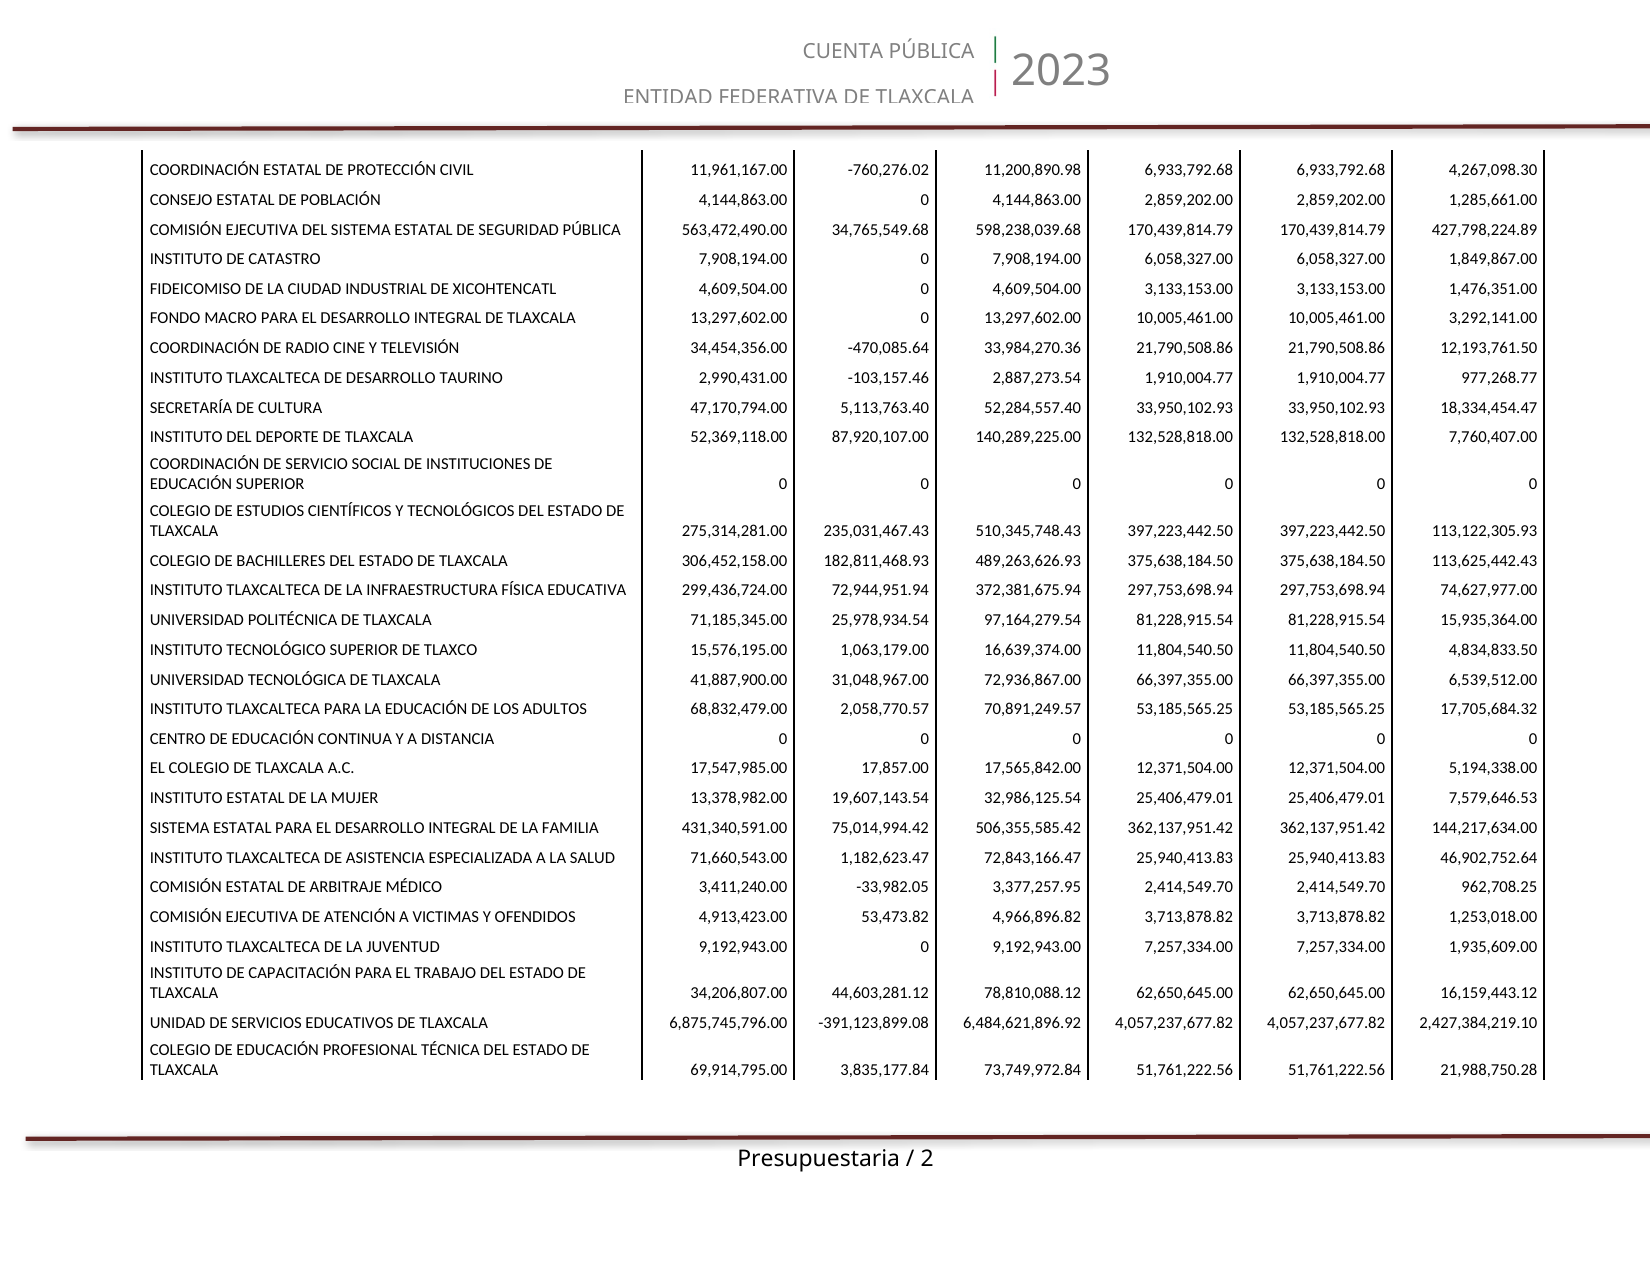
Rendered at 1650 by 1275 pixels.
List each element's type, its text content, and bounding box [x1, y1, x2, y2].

table_cell CONSEJO ESTATAL DE POBLACIÓN [143, 180, 641, 209]
table_cell 1,935,609.00 [1393, 927, 1543, 956]
table_cell 598,238,039.68 [937, 209, 1087, 239]
table_cell 53,185,565.25 [1089, 689, 1239, 719]
table_cell 5,113,763.40 [795, 387, 935, 417]
table_cell 25,978,934.54 [795, 600, 935, 630]
table_cell 70,891,249.57 [937, 689, 1087, 719]
table_cell 11,804,540.50 [1241, 630, 1391, 659]
table_cell 3,835,177.84 [795, 1033, 935, 1080]
table_cell 21,790,508.86 [1089, 328, 1239, 358]
table_cell 25,406,479.01 [1241, 778, 1391, 808]
table_cell 297,753,698.94 [1241, 570, 1391, 600]
table_cell 0 [937, 719, 1087, 748]
table_cell 113,122,305.93 [1393, 494, 1543, 541]
table_cell 34,206,807.00 [643, 956, 793, 1003]
table_cell 140,289,225.00 [937, 417, 1087, 447]
table_cell INSTITUTO TECNOLÓGICO SUPERIOR DE TLAXCO [143, 630, 641, 659]
table_cell 2,859,202.00 [1089, 180, 1239, 209]
table_cell 25,940,413.83 [1089, 838, 1239, 867]
table_cell 397,223,442.50 [1241, 494, 1391, 541]
table_cell 0 [795, 719, 935, 748]
table_cell 4,144,863.00 [937, 180, 1087, 209]
table_cell 299,436,724.00 [643, 570, 793, 600]
table_cell -760,276.02 [795, 150, 935, 180]
table_cell 15,576,195.00 [643, 630, 793, 659]
table_cell 4,913,423.00 [643, 897, 793, 927]
table_cell 3,133,153.00 [1089, 269, 1239, 298]
table_cell 2,414,549.70 [1089, 867, 1239, 897]
table_cell UNIDAD DE SERVICIOS EDUCATIVOS DE TLAXCALA [143, 1003, 641, 1033]
table_cell 11,961,167.00 [643, 150, 793, 180]
table_cell 362,137,951.42 [1089, 808, 1239, 837]
table_cell 0 [643, 719, 793, 748]
table_cell 0 [795, 180, 935, 209]
table_cell 9,192,943.00 [937, 927, 1087, 956]
table_cell 144,217,634.00 [1393, 808, 1543, 837]
table_cell -470,085.64 [795, 328, 935, 358]
table_cell 7,257,334.00 [1241, 927, 1391, 956]
table_cell 66,397,355.00 [1241, 659, 1391, 689]
table_cell SISTEMA ESTATAL PARA EL DESARROLLO INTEGRAL DE LA FAMILIA [143, 808, 641, 837]
table_cell 7,257,334.00 [1089, 927, 1239, 956]
table_cell 0 [937, 447, 1087, 494]
table_cell 0 [1241, 719, 1391, 748]
table_cell -33,982.05 [795, 867, 935, 897]
table_cell 12,193,761.50 [1393, 328, 1543, 358]
table_cell 75,014,994.42 [795, 808, 935, 837]
table_cell 0 [1393, 719, 1543, 748]
table_cell 0 [795, 447, 935, 494]
table_cell UNIVERSIDAD POLITÉCNICA DE TLAXCALA [143, 600, 641, 630]
table_cell INSTITUTO ESTATAL DE LA MUJER [143, 778, 641, 808]
table_cell 33,950,102.93 [1089, 387, 1239, 417]
table_cell 6,058,327.00 [1241, 239, 1391, 269]
table_cell 977,268.77 [1393, 358, 1543, 387]
table_cell 4,057,237,677.82 [1241, 1003, 1391, 1033]
table_cell 0 [643, 447, 793, 494]
table_cell 71,185,345.00 [643, 600, 793, 630]
table_cell 73,749,972.84 [937, 1033, 1087, 1080]
table_cell 25,940,413.83 [1241, 838, 1391, 867]
table_cell 0 [795, 299, 935, 328]
table_cell COMISIÓN EJECUTIVA DE ATENCIÓN A VICTIMAS Y OFENDIDOS [143, 897, 641, 927]
table_cell 3,292,141.00 [1393, 299, 1543, 328]
table_cell 2,859,202.00 [1241, 180, 1391, 209]
table_cell 47,170,794.00 [643, 387, 793, 417]
table_cell 4,966,896.82 [937, 897, 1087, 927]
table_cell 74,627,977.00 [1393, 570, 1543, 600]
table_cell 2,414,549.70 [1241, 867, 1391, 897]
table_cell 17,565,842.00 [937, 749, 1087, 778]
table_cell 62,650,645.00 [1089, 956, 1239, 1003]
table_cell -103,157.46 [795, 358, 935, 387]
table_cell COLEGIO DE EDUCACIÓN PROFESIONAL TÉCNICA DEL ESTADO DE TLAXCALA [143, 1033, 641, 1080]
table_cell SECRETARÍA DE CULTURA [143, 387, 641, 417]
table_cell 427,798,224.89 [1393, 209, 1543, 239]
table_cell 4,144,863.00 [643, 180, 793, 209]
table_cell INSTITUTO DE CAPACITACIÓN PARA EL TRABAJO DEL ESTADO DE TLAXCALA [143, 956, 641, 1003]
table_cell 34,454,356.00 [643, 328, 793, 358]
table_cell 15,935,364.00 [1393, 600, 1543, 630]
table_cell 33,950,102.93 [1241, 387, 1391, 417]
table_cell EL COLEGIO DE TLAXCALA A.C. [143, 749, 641, 778]
table_cell UNIVERSIDAD TECNOLÓGICA DE TLAXCALA [143, 659, 641, 689]
table_cell 7,908,194.00 [937, 239, 1087, 269]
table_cell 52,284,557.40 [937, 387, 1087, 417]
table_cell 0 [1393, 447, 1543, 494]
table_cell 170,439,814.79 [1241, 209, 1391, 239]
table_cell 6,058,327.00 [1089, 239, 1239, 269]
table_cell 9,192,943.00 [643, 927, 793, 956]
table_cell 235,031,467.43 [795, 494, 935, 541]
table_cell INSTITUTO DEL DEPORTE DE TLAXCALA [143, 417, 641, 447]
table_cell 1,476,351.00 [1393, 269, 1543, 298]
table_cell 19,607,143.54 [795, 778, 935, 808]
table_cell COMISIÓN ESTATAL DE ARBITRAJE MÉDICO [143, 867, 641, 897]
table_cell 375,638,184.50 [1241, 541, 1391, 570]
table_cell 51,761,222.56 [1089, 1033, 1239, 1080]
table_cell COORDINACIÓN DE SERVICIO SOCIAL DE INSTITUCIONES DE EDUCACIÓN SUPERIOR [143, 447, 641, 494]
table_cell 962,708.25 [1393, 867, 1543, 897]
table_cell 132,528,818.00 [1089, 417, 1239, 447]
table_cell COLEGIO DE BACHILLERES DEL ESTADO DE TLAXCALA [143, 541, 641, 570]
table_cell 17,857.00 [795, 749, 935, 778]
table_cell 1,182,623.47 [795, 838, 935, 867]
table_cell 1,910,004.77 [1089, 358, 1239, 387]
table_cell -391,123,899.08 [795, 1003, 935, 1033]
table_cell 2,887,273.54 [937, 358, 1087, 387]
table_cell 372,381,675.94 [937, 570, 1087, 600]
table_cell 362,137,951.42 [1241, 808, 1391, 837]
table_cell 4,609,504.00 [643, 269, 793, 298]
table_cell INSTITUTO TLAXCALTECA DE LA JUVENTUD [143, 927, 641, 956]
picture [989, 28, 1005, 99]
table_cell INSTITUTO TLAXCALTECA PARA LA EDUCACIÓN DE LOS ADULTOS [143, 689, 641, 719]
table_cell 170,439,814.79 [1089, 209, 1239, 239]
table_cell 21,988,750.28 [1393, 1033, 1543, 1080]
table_cell 97,164,279.54 [937, 600, 1087, 630]
table_cell 7,908,194.00 [643, 239, 793, 269]
table_cell 32,986,125.54 [937, 778, 1087, 808]
table_cell 7,760,407.00 [1393, 417, 1543, 447]
table_cell COMISIÓN EJECUTIVA DEL SISTEMA ESTATAL DE SEGURIDAD PÚBLICA [143, 209, 641, 239]
table_cell 11,804,540.50 [1089, 630, 1239, 659]
table_cell 13,297,602.00 [937, 299, 1087, 328]
table_cell 62,650,645.00 [1241, 956, 1391, 1003]
table_cell 5,194,338.00 [1393, 749, 1543, 778]
table_cell 68,832,479.00 [643, 689, 793, 719]
table_cell 297,753,698.94 [1089, 570, 1239, 600]
table_cell 4,834,833.50 [1393, 630, 1543, 659]
table_cell 0 [1089, 447, 1239, 494]
table_cell 0 [795, 239, 935, 269]
table_cell 510,345,748.43 [937, 494, 1087, 541]
table_cell 6,875,745,796.00 [643, 1003, 793, 1033]
table_cell 53,185,565.25 [1241, 689, 1391, 719]
table_cell 12,371,504.00 [1241, 749, 1391, 778]
table_cell 182,811,468.93 [795, 541, 935, 570]
table_cell 0 [795, 269, 935, 298]
table_cell INSTITUTO TLAXCALTECA DE LA INFRAESTRUCTURA FÍSICA EDUCATIVA [143, 570, 641, 600]
table_cell 16,159,443.12 [1393, 956, 1543, 1003]
table_cell 431,340,591.00 [643, 808, 793, 837]
table_cell 2,990,431.00 [643, 358, 793, 387]
table_cell 53,473.82 [795, 897, 935, 927]
table_cell 13,378,982.00 [643, 778, 793, 808]
table_cell 21,790,508.86 [1241, 328, 1391, 358]
table_cell 2,427,384,219.10 [1393, 1003, 1543, 1033]
table_cell 17,705,684.32 [1393, 689, 1543, 719]
table_cell 10,005,461.00 [1089, 299, 1239, 328]
table_cell 25,406,479.01 [1089, 778, 1239, 808]
table_cell 489,263,626.93 [937, 541, 1087, 570]
table_cell 52,369,118.00 [643, 417, 793, 447]
table_cell INSTITUTO DE CATASTRO [143, 239, 641, 269]
table_cell COORDINACIÓN ESTATAL DE PROTECCIÓN CIVIL [143, 150, 641, 180]
table_cell 1,285,661.00 [1393, 180, 1543, 209]
table_cell 3,713,878.82 [1241, 897, 1391, 927]
table_cell 563,472,490.00 [643, 209, 793, 239]
table_cell 0 [795, 927, 935, 956]
table_cell 10,005,461.00 [1241, 299, 1391, 328]
table_cell 33,984,270.36 [937, 328, 1087, 358]
table_cell 306,452,158.00 [643, 541, 793, 570]
table_cell 1,849,867.00 [1393, 239, 1543, 269]
table_cell 81,228,915.54 [1089, 600, 1239, 630]
table_cell COLEGIO DE ESTUDIOS CIENTÍFICOS Y TECNOLÓGICOS DEL ESTADO DE TLAXCALA [143, 494, 641, 541]
table_cell 78,810,088.12 [937, 956, 1087, 1003]
table_cell 1,253,018.00 [1393, 897, 1543, 927]
table_cell 81,228,915.54 [1241, 600, 1391, 630]
table_cell 1,063,179.00 [795, 630, 935, 659]
table_cell 12,371,504.00 [1089, 749, 1239, 778]
table_cell 506,355,585.42 [937, 808, 1087, 837]
table_cell 3,377,257.95 [937, 867, 1087, 897]
table_cell INSTITUTO TLAXCALTECA DE DESARROLLO TAURINO [143, 358, 641, 387]
table_cell 6,933,792.68 [1241, 150, 1391, 180]
table_cell FONDO MACRO PARA EL DESARROLLO INTEGRAL DE TLAXCALA [143, 299, 641, 328]
table_cell 34,765,549.68 [795, 209, 935, 239]
table_cell 44,603,281.12 [795, 956, 935, 1003]
table_cell 13,297,602.00 [643, 299, 793, 328]
table_cell 1,910,004.77 [1241, 358, 1391, 387]
table_cell 3,713,878.82 [1089, 897, 1239, 927]
table_cell 51,761,222.56 [1241, 1033, 1391, 1080]
table_cell 113,625,442.43 [1393, 541, 1543, 570]
table_cell 11,200,890.98 [937, 150, 1087, 180]
table_cell 132,528,818.00 [1241, 417, 1391, 447]
table_cell 18,334,454.47 [1393, 387, 1543, 417]
table_cell 0 [1089, 719, 1239, 748]
table_cell 3,133,153.00 [1241, 269, 1391, 298]
table_cell 275,314,281.00 [643, 494, 793, 541]
table_cell 66,397,355.00 [1089, 659, 1239, 689]
table_cell 71,660,543.00 [643, 838, 793, 867]
table_cell 3,411,240.00 [643, 867, 793, 897]
table_cell 72,843,166.47 [937, 838, 1087, 867]
table_cell 72,944,951.94 [795, 570, 935, 600]
table_cell COORDINACIÓN DE RADIO CINE Y TELEVISIÓN [143, 328, 641, 358]
table_cell 6,484,621,896.92 [937, 1003, 1087, 1033]
table_cell 46,902,752.64 [1393, 838, 1543, 867]
table_cell 397,223,442.50 [1089, 494, 1239, 541]
table_cell 72,936,867.00 [937, 659, 1087, 689]
table_cell 87,920,107.00 [795, 417, 935, 447]
table_cell 4,267,098.30 [1393, 150, 1543, 180]
table_cell 69,914,795.00 [643, 1033, 793, 1080]
table_cell 6,539,512.00 [1393, 659, 1543, 689]
table_cell 4,057,237,677.82 [1089, 1003, 1239, 1033]
table_cell 2,058,770.57 [795, 689, 935, 719]
table_cell 6,933,792.68 [1089, 150, 1239, 180]
table_cell 7,579,646.53 [1393, 778, 1543, 808]
table_cell CENTRO DE EDUCACIÓN CONTINUA Y A DISTANCIA [143, 719, 641, 748]
table_cell 375,638,184.50 [1089, 541, 1239, 570]
table_cell 31,048,967.00 [795, 659, 935, 689]
table_cell 4,609,504.00 [937, 269, 1087, 298]
table_cell 0 [1241, 447, 1391, 494]
table_cell 17,547,985.00 [643, 749, 793, 778]
table_cell 41,887,900.00 [643, 659, 793, 689]
table_cell 16,639,374.00 [937, 630, 1087, 659]
table_cell INSTITUTO TLAXCALTECA DE ASISTENCIA ESPECIALIZADA A LA SALUD [143, 838, 641, 867]
table_cell FIDEICOMISO DE LA CIUDAD INDUSTRIAL DE XICOHTENCATL [143, 269, 641, 298]
